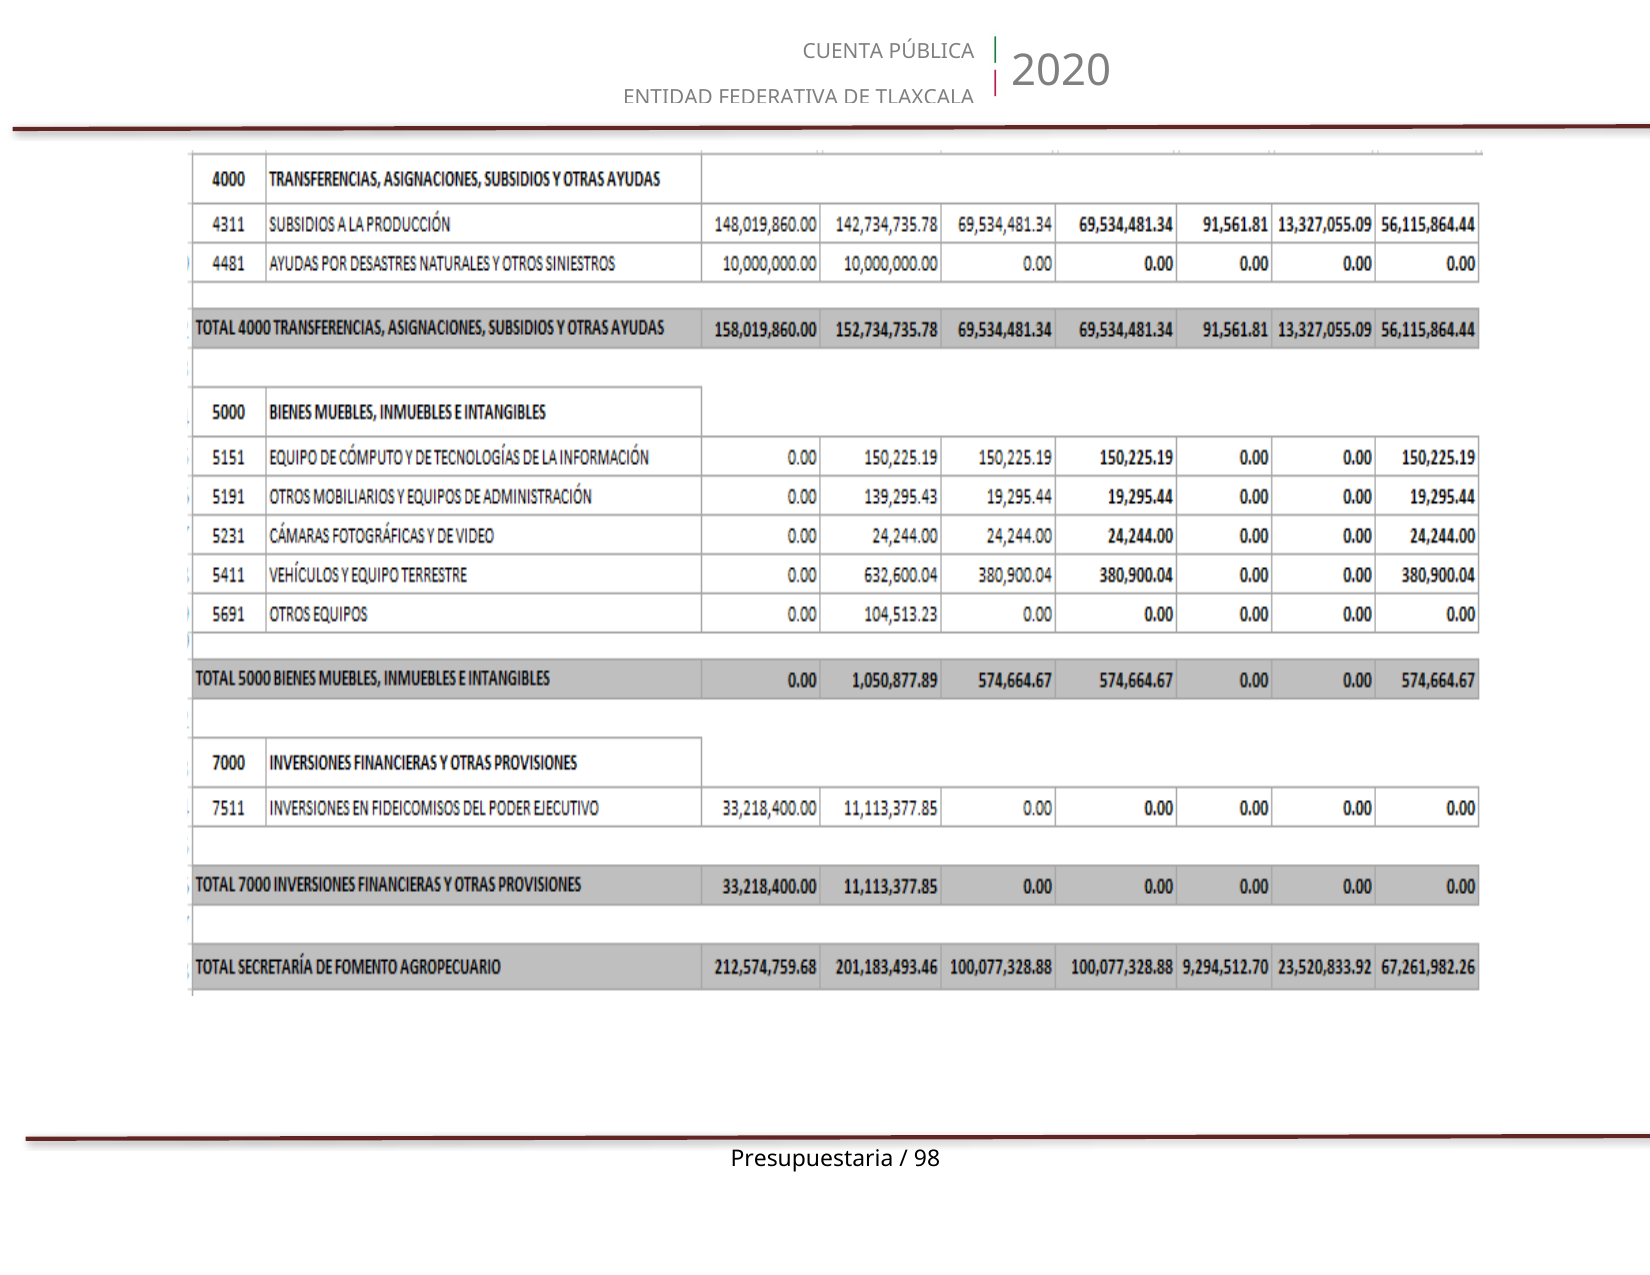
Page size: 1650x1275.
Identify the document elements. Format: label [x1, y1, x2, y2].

picture [989, 28, 1005, 99]
picture [187, 150, 1483, 996]
